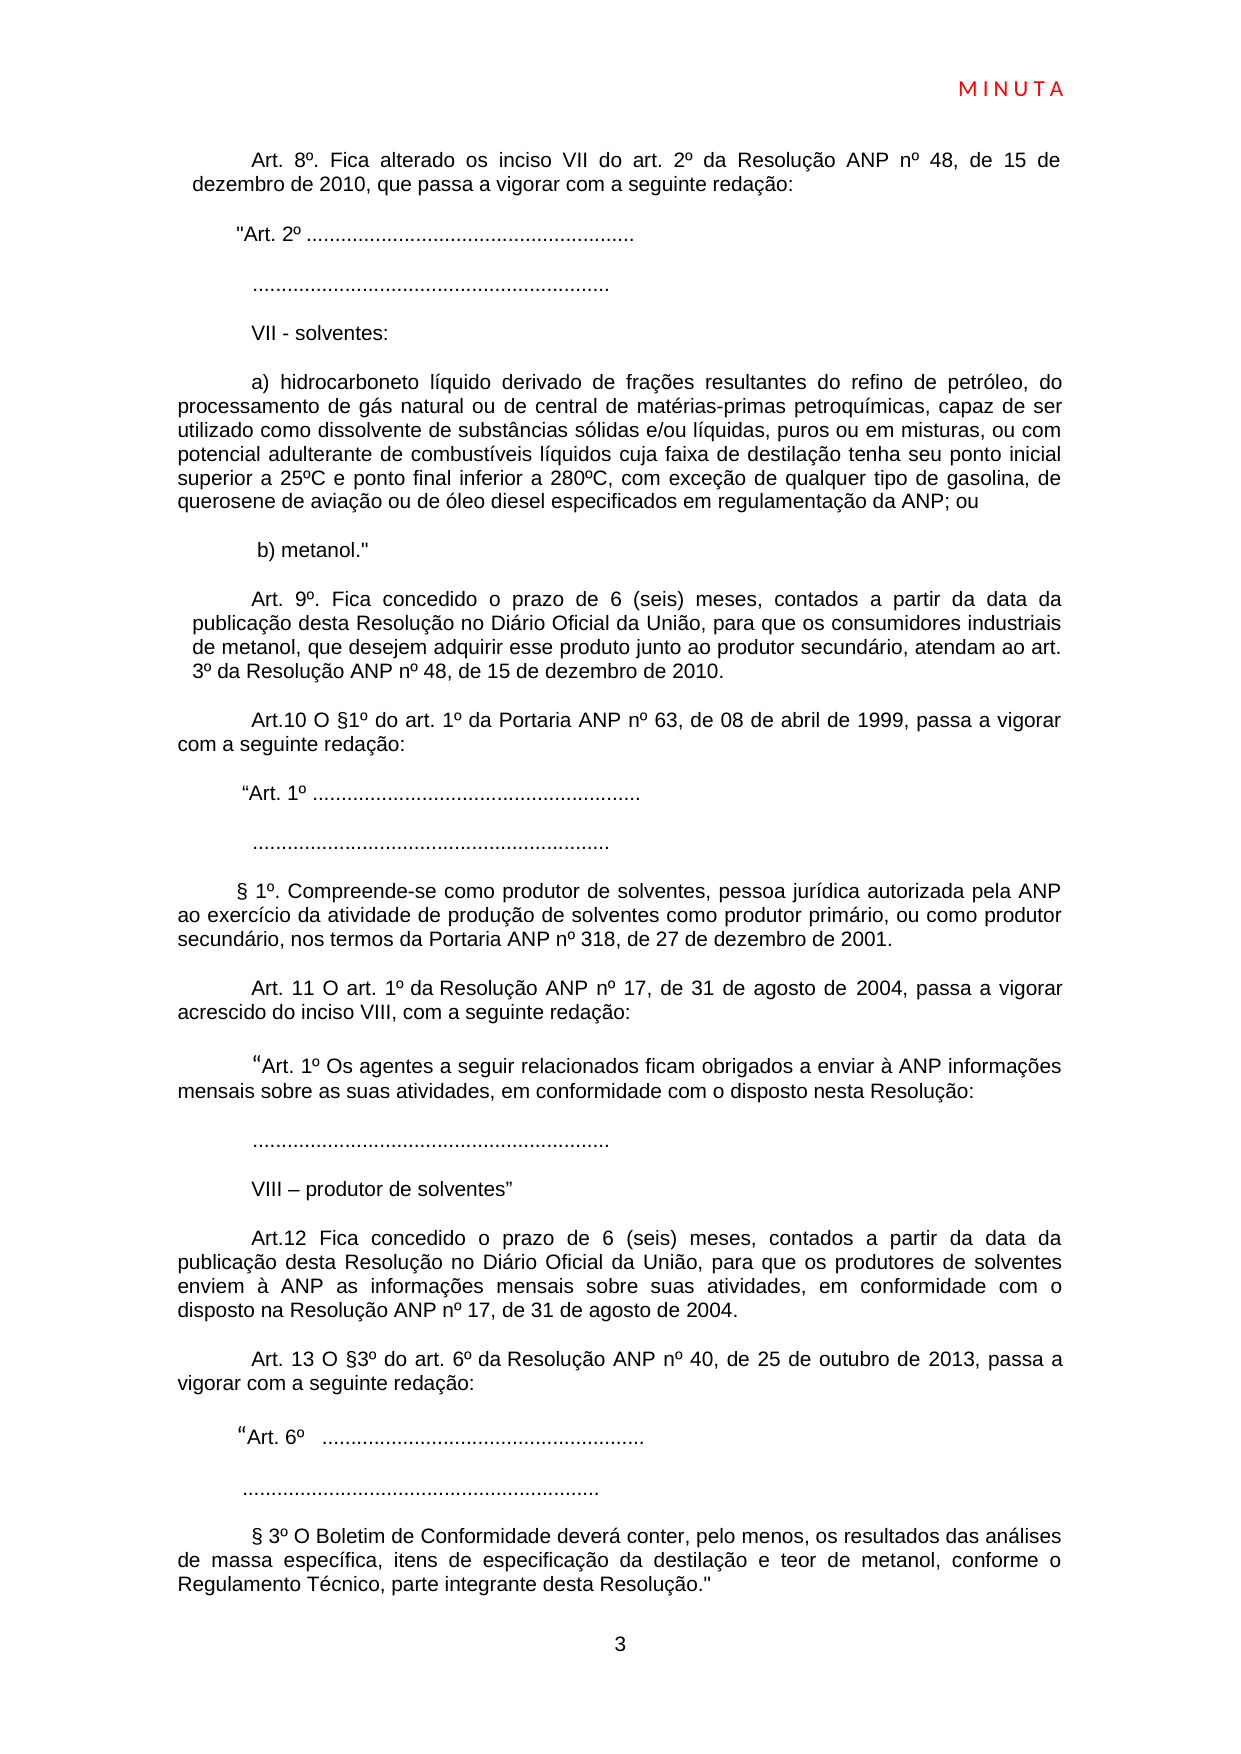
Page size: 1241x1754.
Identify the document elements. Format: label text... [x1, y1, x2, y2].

text Art. 8º. Fica alterado os inciso VII do art. 2º da Resolução ANP nº 48, de 15 de dezembro de 2010, que passa a vigorar com a seguinte redação: [192, 148, 1063, 196]
text .............................................................. [177, 1128, 1063, 1152]
text b) metanol." [177, 538, 1063, 562]
text a) hidrocarboneto líquido derivado de frações resultantes do refino de petróleo, do processamento de gás natural ou de central de matérias-primas petroquímicas, capaz de ser utilizado como dissolvente de substâncias sólidas e/ou líquidas, puros ou em misturas, ou com potencial adulterante de combustíveis líquidos cuja faixa de destilação tenha seu ponto inicial superior a 25ºC e ponto final inferior a 280ºC, com exceção de qualquer tipo de gasolina, de querosene de aviação ou de óleo diesel especificados em regulamentação da ANP; ou [177, 369, 1063, 513]
text § 3º O Boletim de Conformidade deverá conter, pelo menos, os resultados das análises de massa específica, itens de especificação da destilação e teor de metanol, conforme o Regulamento Técnico, parte integrante desta Resolução." [177, 1524, 1063, 1596]
text Art.12 Fica concedido o prazo de 6 (seis) meses, contados a partir da data da publicação desta Resolução no Diário Oficial da União, para que os produtores de solventes enviem à ANP as informações mensais sobre suas atividades, em conformidade com o disposto na Resolução ANP nº 17, de 31 de agosto de 2004. [177, 1226, 1063, 1322]
text Art. 11 O art. 1º da Resolução ANP nº 17, de 31 de agosto de 2004, passa a vigorar acrescido do inciso VIII, com a seguinte redação: [177, 976, 1063, 1024]
text Art. 13 O §3º do art. 6º da Resolução ANP nº 40, de 25 de outubro de 2013, passa a vigorar com a seguinte redação: [177, 1347, 1063, 1395]
text Art. 9º. Fica concedido o prazo de 6 (seis) meses, contados a partir da data da publicação desta Resolução no Diário Oficial da União, para que os consumidores industriais de metanol, que desejem adquirir esse produto junto ao produtor secundário, atendam ao art. 3º da Resolução ANP nº 48, de 15 de dezembro de 2010. [192, 587, 1063, 683]
text .............................................................. [177, 272, 1063, 296]
text VIII – produtor de solventes” [177, 1177, 1063, 1201]
text § 1º. Compreende-se como produtor de solventes, pessoa jurídica autorizada pela ANP ao exercício da atividade de produção de solventes como produtor primário, ou como produtor secundário, nos termos da Portaria ANP nº 318, de 27 de dezembro de 2001. [177, 879, 1063, 951]
text “Art. 1º Os agentes a seguir relacionados ficam obrigados a enviar à ANP informações mensais sobre as suas atividades, em conformidade com o disposto nesta Resolução: [177, 1049, 1063, 1103]
text .............................................................. [177, 1475, 1063, 1499]
text "Art. 2º ......................................................... [177, 221, 1063, 247]
text “Art. 6º ........................................................ [177, 1420, 1063, 1450]
text VII - solventes: [177, 321, 1063, 344]
text “Art. 1º ......................................................... [177, 781, 1063, 805]
text .............................................................. [177, 830, 1063, 854]
text Art.10 O §1º do art. 1º da Portaria ANP nº 63, de 08 de abril de 1999, passa a vigorar com a seguinte redação: [177, 708, 1063, 756]
